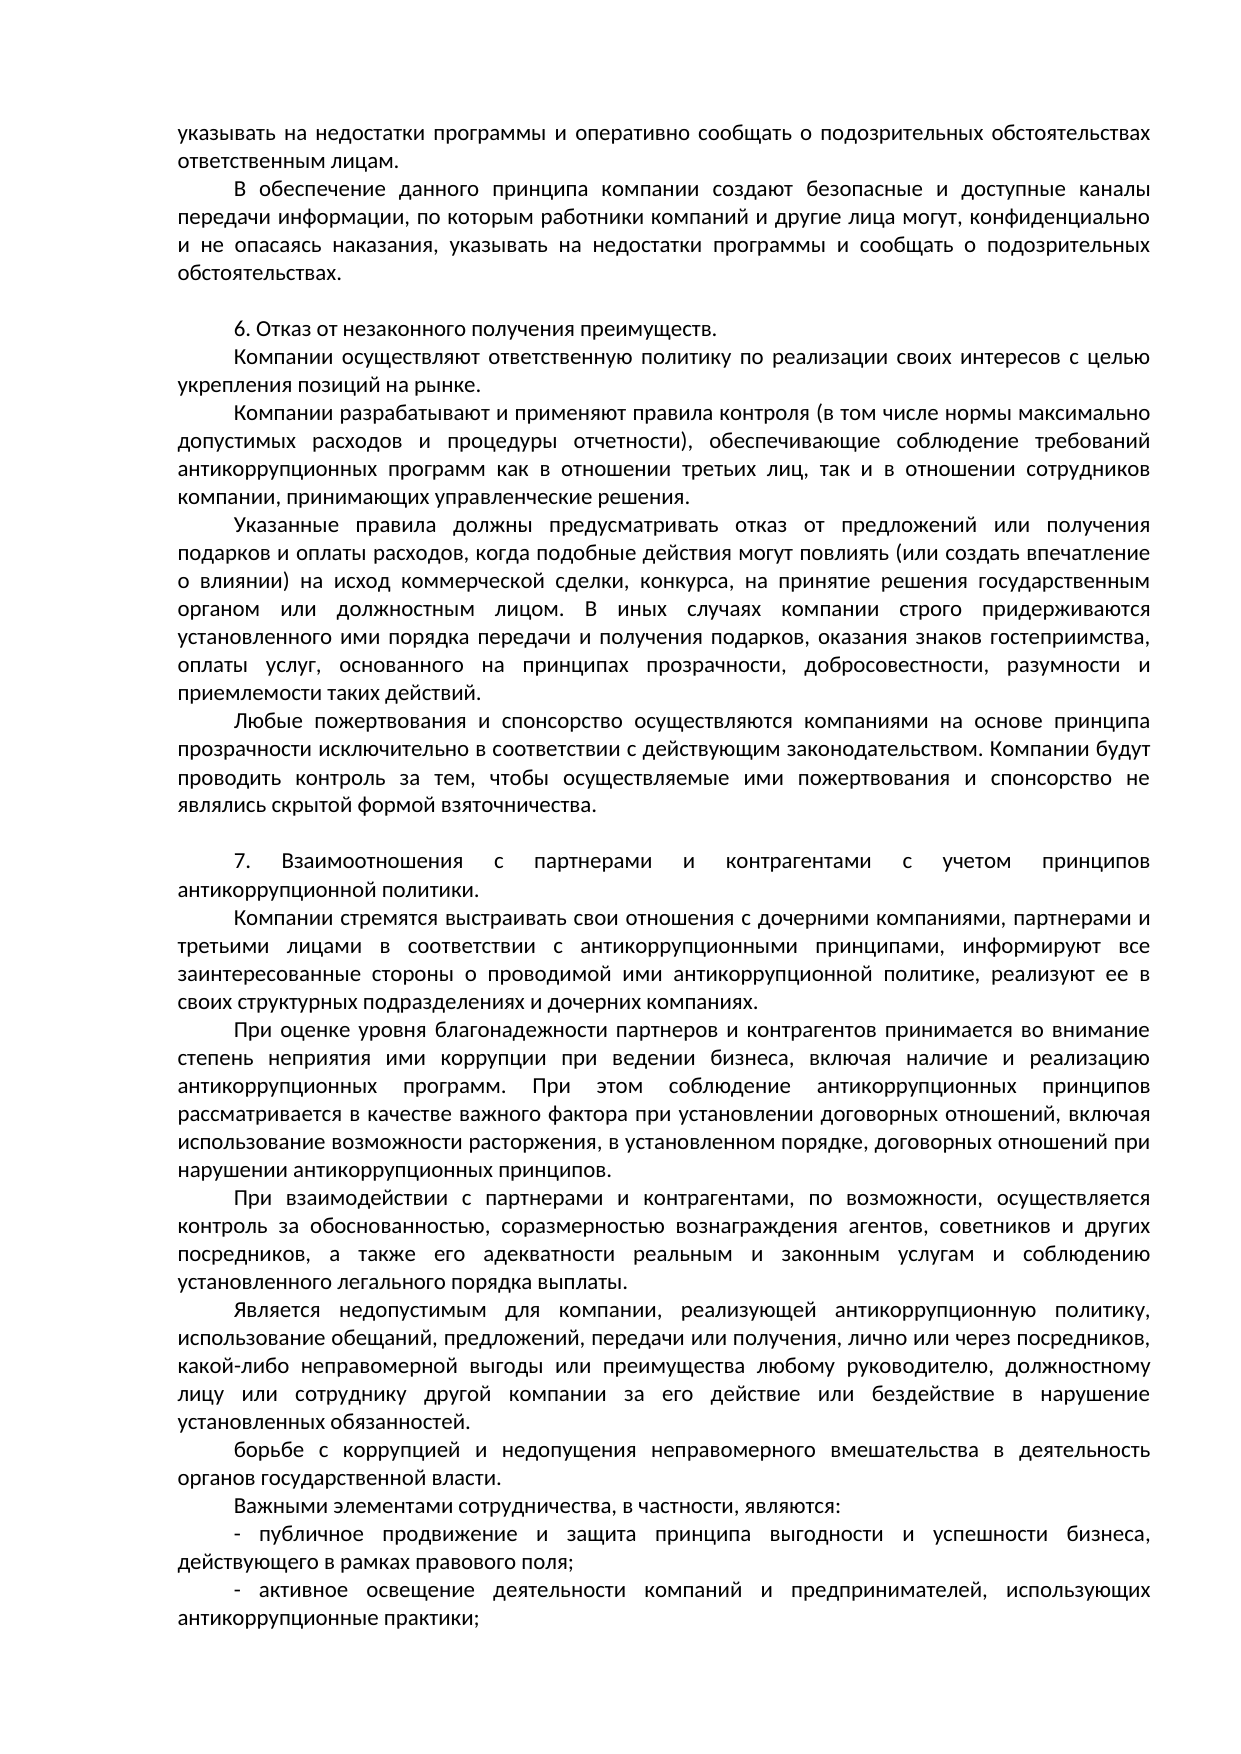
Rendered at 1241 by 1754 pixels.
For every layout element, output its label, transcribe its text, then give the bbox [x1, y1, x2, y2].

text - активное освещение деятельности компаний и предпринимателей, использующих антикоррупционные практики; [177, 1575, 1152, 1631]
text Компании стремятся выстраивать свои отношения с дочерними компаниями, партнерами и третьими лицами в соответствии с антикоррупционными принципами, информируют все заинтересованные стороны о проводимой ими антикоррупционной политике, реализуют ее в своих структурных подразделениях и дочерних компаниях. [177, 903, 1152, 1015]
text Компании осуществляют ответственную политику по реализации своих интересов с целью укрепления позиций на рынке. [177, 342, 1152, 398]
text При взаимодействии с партнерами и контрагентами, по возможности, осуществляется контроль за обоснованностью, соразмерностью вознаграждения агентов, советников и других посредников, а также его адекватности реальным и законным услугам и соблюдению установленного легального порядка выплаты. [177, 1183, 1152, 1295]
text В обеспечение данного принципа компании создают безопасные и доступные каналы передачи информации, по которым работники компаний и другие лица могут, конфиденциально и не опасаясь наказания, указывать на недостатки программы и сообщать о подозрительных обстоятельствах. [177, 174, 1152, 286]
text Любые пожертвования и спонсорство осуществляются компаниями на основе принципа прозрачности исключительно в соответствии с действующим законодательством. Компании будут проводить контроль за тем, чтобы осуществляемые ими пожертвования и спонсорство не являлись скрытой формой взяточничества. [177, 707, 1152, 819]
text Является недопустимым для компании, реализующей антикоррупционную политику, использование обещаний, предложений, передачи или получения, лично или через посредников, какой-либо неправомерной выгоды или преимущества любому руководителю, должностному лицу или сотруднику другой компании за его действие или бездействие в нарушение установленных обязанностей. [177, 1295, 1152, 1435]
text 7. Взаимоотношения с партнерами и контрагентами с учетом принципов антикоррупционной политики. [177, 847, 1152, 903]
text - публичное продвижение и защита принципа выгодности и успешности бизнеса, действующего в рамках правового поля; [177, 1519, 1152, 1575]
text Важными элементами сотрудничества, в частности, являются: [177, 1491, 1152, 1519]
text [177, 118, 1152, 174]
text 6. Отказ от незаконного получения преимуществ. [177, 314, 1152, 342]
text Указанные правила должны предусматривать отказ от предложений или получения подарков и оплаты расходов, когда подобные действия могут повлиять (или создать впечатление о влиянии) на исход коммерческой сделки, конкурса, на принятие решения государственным органом или должностным лицом. В иных случаях компании строго придерживаются установленного ими порядка передачи и получения подарков, оказания знаков гостеприимства, оплаты услуг, основанного на принципах прозрачности, добросовестности, разумности и приемлемости таких действий. [177, 510, 1152, 707]
text борьбе с коррупцией и недопущения неправомерного вмешательства в деятельность органов государственной власти. [177, 1435, 1152, 1491]
text Компании разрабатывают и применяют правила контроля (в том числе нормы максимально допустимых расходов и процедуры отчетности), обеспечивающие соблюдение требований антикоррупционных программ как в отношении третьих лиц, так и в отношении сотрудников компании, принимающих управленческие решения. [177, 398, 1152, 510]
text При оценке уровня благонадежности партнеров и контрагентов принимается во внимание степень неприятия ими коррупции при ведении бизнеса, включая наличие и реализацию антикоррупционных программ. При этом соблюдение антикоррупционных принципов рассматривается в качестве важного фактора при установлении договорных отношений, включая использование возможности расторжения, в установленном порядке, договорных отношений при нарушении антикоррупционных принципов. [177, 1015, 1152, 1183]
